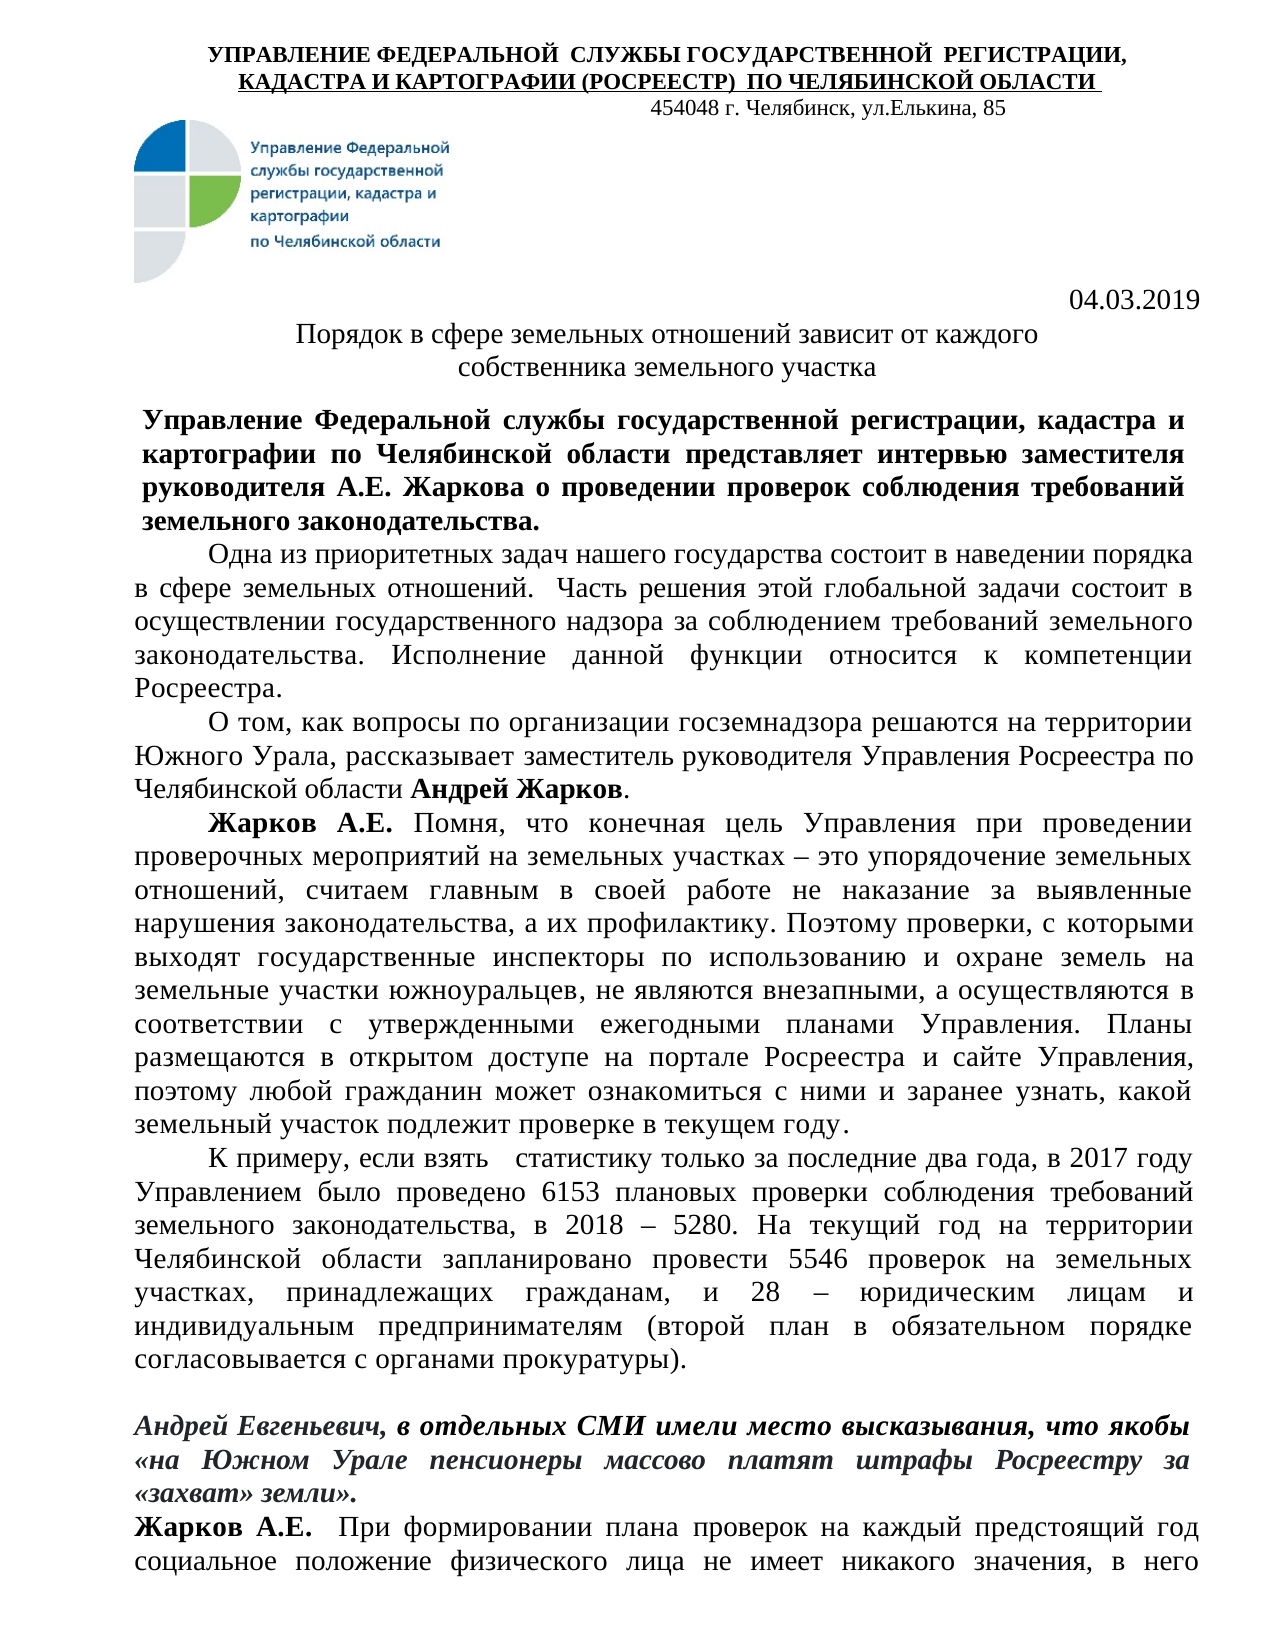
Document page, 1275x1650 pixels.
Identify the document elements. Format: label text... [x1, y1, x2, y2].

text 454048 г. Челябинск, ул.Елькина, 85 [134, 94, 1200, 120]
text УПРАВЛЕНИЕ ФЕДЕРАЛЬНОЙ СЛУЖБЫ ГОСУДАРСТВЕННОЙ РЕГИСТРАЦИИ, [134, 41, 1200, 68]
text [134, 1509, 1200, 1576]
text Андрей Евгеньевич, в отдельных СМИ имели место высказывания, что якобы «на Южном Урале пенсионеры массово платят штрафы Росреестру за «захват» земли». [134, 1408, 1194, 1509]
text собственника земельного участка [134, 349, 1200, 383]
text КАДАСТРА И КАРТОГРАФИИ (РОСРЕЕСТР) ПО ЧЕЛЯБИНСКОЙ ОБЛАСТИ [134, 68, 1200, 94]
text Одна из приоритетных задач нашего государства состоит в наведении порядка в сфере земельных отношений. Часть решения этой глобальной задачи состоит в осуществлении государственного надзора за соблюдением требований земельного законодательства. Исполнение данной функции относится к компетенции Росреестра. [134, 536, 1194, 704]
text Порядок в сфере земельных отношений зависит от каждого [134, 316, 1200, 349]
text 04.03.2019 [134, 282, 1200, 316]
picture [134, 120, 454, 283]
text Жарков А.Е. Помня, что конечная цель Управления при проведении проверочных мероприятий на земельных участках – это упорядочение земельных отношений, считаем главным в своей работе не наказание за выявленные нарушения законодательства, а их профилактику. Поэтому проверки, с которыми выходят государственные инспекторы по использованию и охране земель на земельные участки южноуральцев, не являются внезапными, а осуществляются в соответствии с утвержденными ежегодными планами Управления. Планы размещаются в открытом доступе на портале Росреестра и сайте Управления, поэтому любой гражданин может ознакомиться с ними и заранее узнать, какой земельный участок подлежит проверке в текущем году. [134, 805, 1194, 1140]
text К примеру, если взять статистику только за последние два года, в 2017 году Управлением было проведено 6153 плановых проверки соблюдения требований земельного законодательства, в 2018 – 5280. На текущий год на территории Челябинской области запланировано провести 5546 проверок на земельных участках, принадлежащих гражданам, и 28 – юридическим лицам и индивидуальным предпринимателям (второй план в обязательном порядке согласовывается с органами прокуратуры). [134, 1140, 1194, 1375]
text О том, как вопросы по организации госземнадзора решаются на территории Южного Урала, рассказывает заместитель руководителя Управления Росреестра по Челябинской области Андрей Жарков. [134, 704, 1194, 805]
text Управление Федеральной службы государственной регистрации, кадастра и картографии по Челябинской области представляет интервью заместителя руководителя А.Е. Жаркова о проведении проверок соблюдения требований земельного законодательства. [142, 402, 1186, 536]
